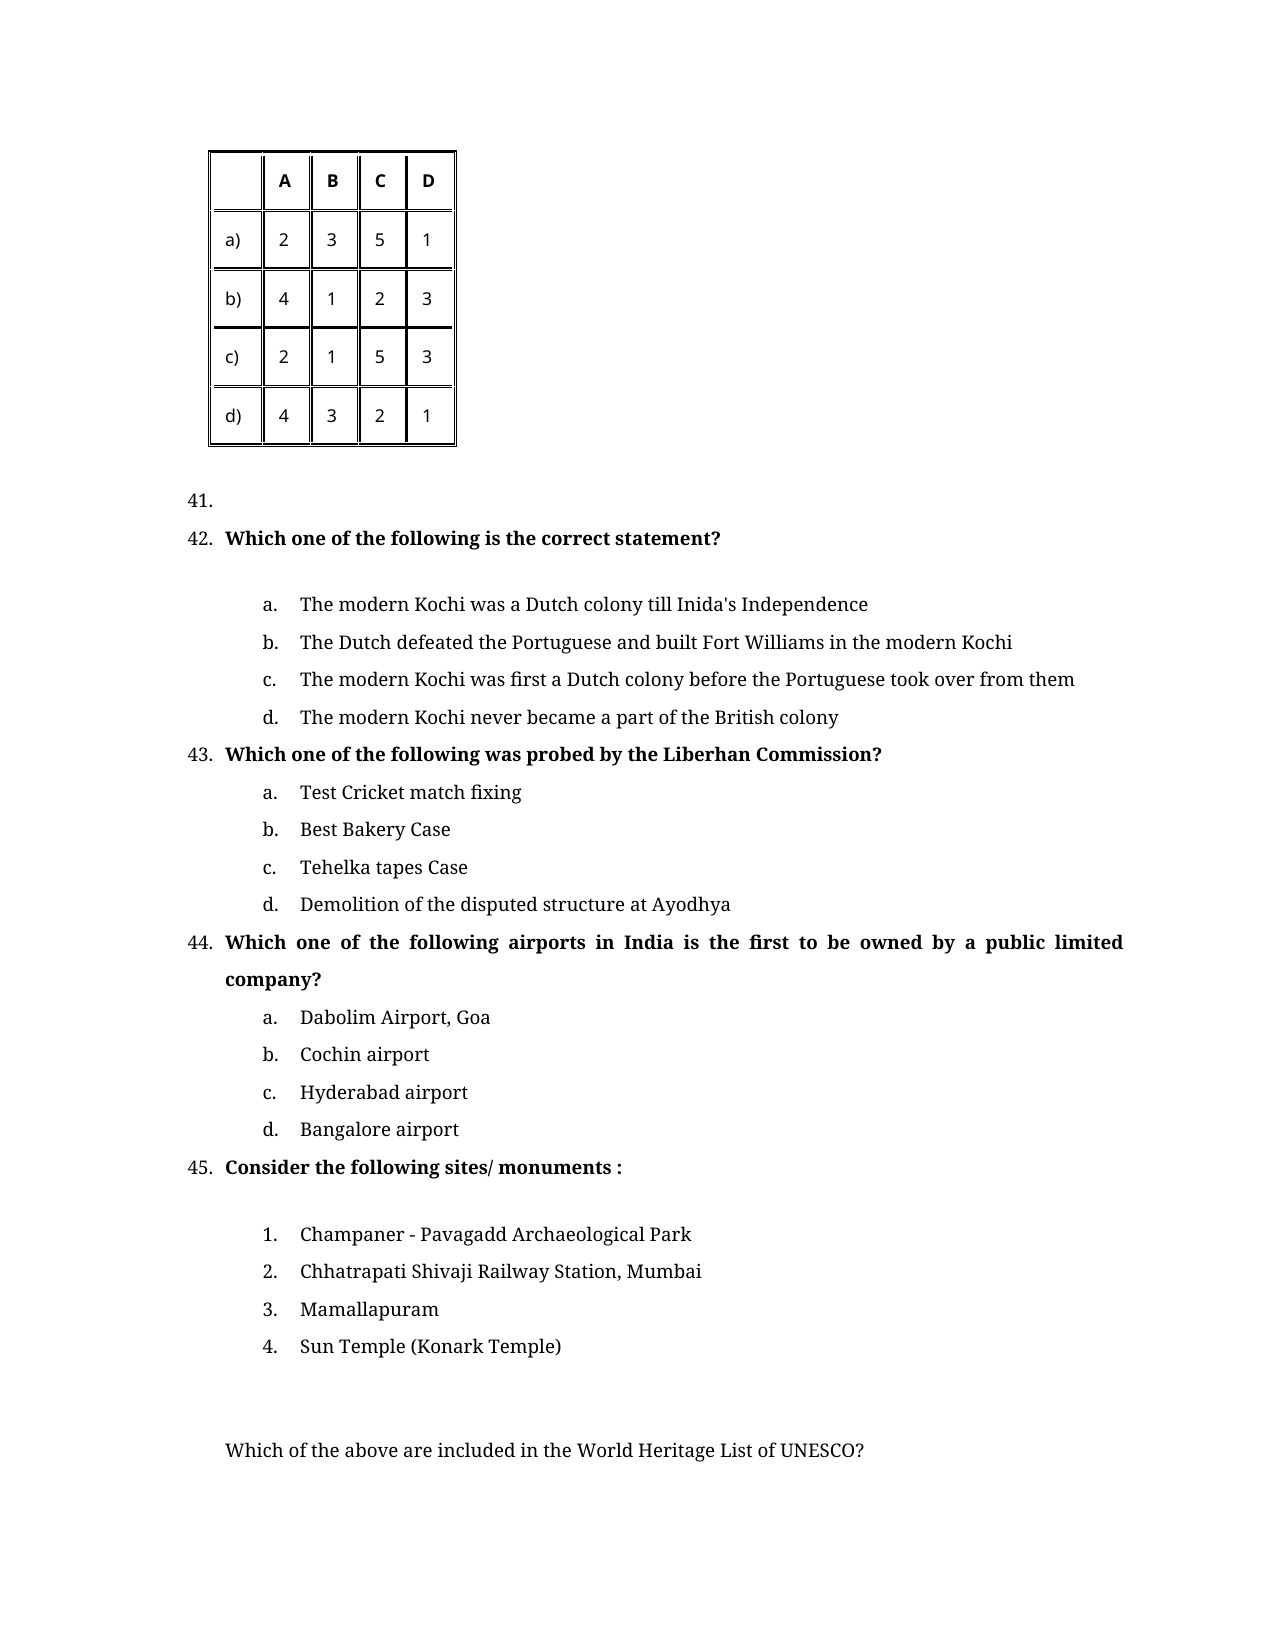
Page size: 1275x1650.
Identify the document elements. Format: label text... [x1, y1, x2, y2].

table_cell 3 [408, 267, 454, 326]
list Mamallapuram [262, 1284, 1125, 1321]
list Hyderabad airport [262, 1067, 1125, 1105]
table_header D [406, 153, 454, 209]
list The modern Kochi was a Dutch colony till Inida's Independence [262, 580, 1125, 617]
table_header A [263, 152, 311, 209]
list Champaner - Pavagadd Archaeological Park [262, 1209, 1125, 1246]
table_cell 1 [406, 209, 455, 267]
table_cell 5 [361, 329, 405, 384]
table_cell 1 [313, 329, 357, 384]
list Test Cricket match fixing [262, 767, 1125, 805]
list The Dutch defeated the Portuguese and built Fort Williams in the modern Kochi [262, 617, 1125, 655]
table_cell 2 [359, 388, 406, 443]
table_cell 4 [263, 385, 311, 443]
list The modern Kochi was first a Dutch colony before the Portuguese took over from them [262, 655, 1125, 692]
list The modern Kochi never became a part of the British colony [262, 692, 1125, 730]
table_cell d) [211, 385, 263, 443]
list Bangalore airport [262, 1105, 1125, 1142]
table_cell 5 [361, 212, 405, 267]
list Sun Temple (Konark Temple) [262, 1321, 1125, 1359]
list Demolition of the disputed structure at Ayodhya [262, 880, 1125, 917]
table_cell a) [209, 209, 263, 267]
list Consider the following sites/ monuments : [187, 1142, 1125, 1180]
table_cell 2 [265, 212, 309, 267]
list Cochin airport [262, 1030, 1125, 1067]
table_cell 2 [361, 271, 405, 326]
table_header C [359, 153, 406, 209]
list Which one of the following is the correct statement? [187, 513, 1125, 551]
list Which one of the following was probed by the Liberhan Commission? [187, 730, 1125, 767]
list Dabolim Airport, Goa [262, 992, 1125, 1030]
table_cell 3 [408, 326, 454, 384]
list Which one of the following airports in India is the first to be owned by a public limited company? [187, 917, 1125, 992]
text Which of the above are included in the World Heritage List of UNESCO? [225, 1388, 1125, 1463]
table_cell 1 [313, 271, 357, 326]
list Best Bakery Case [262, 805, 1125, 842]
table_cell 3 [313, 212, 357, 267]
table_header [211, 152, 263, 209]
list Tehelka tapes Case [262, 842, 1125, 880]
table_cell 2 [265, 329, 309, 384]
table_cell c) [211, 326, 261, 384]
table_cell 3 [311, 385, 359, 443]
table_cell b) [211, 267, 261, 326]
list Chhatrapati Shivaji Railway Station, Mumbai [262, 1246, 1125, 1284]
table_cell 4 [265, 271, 309, 326]
table_cell 1 [406, 385, 454, 443]
table_header B [311, 152, 359, 209]
